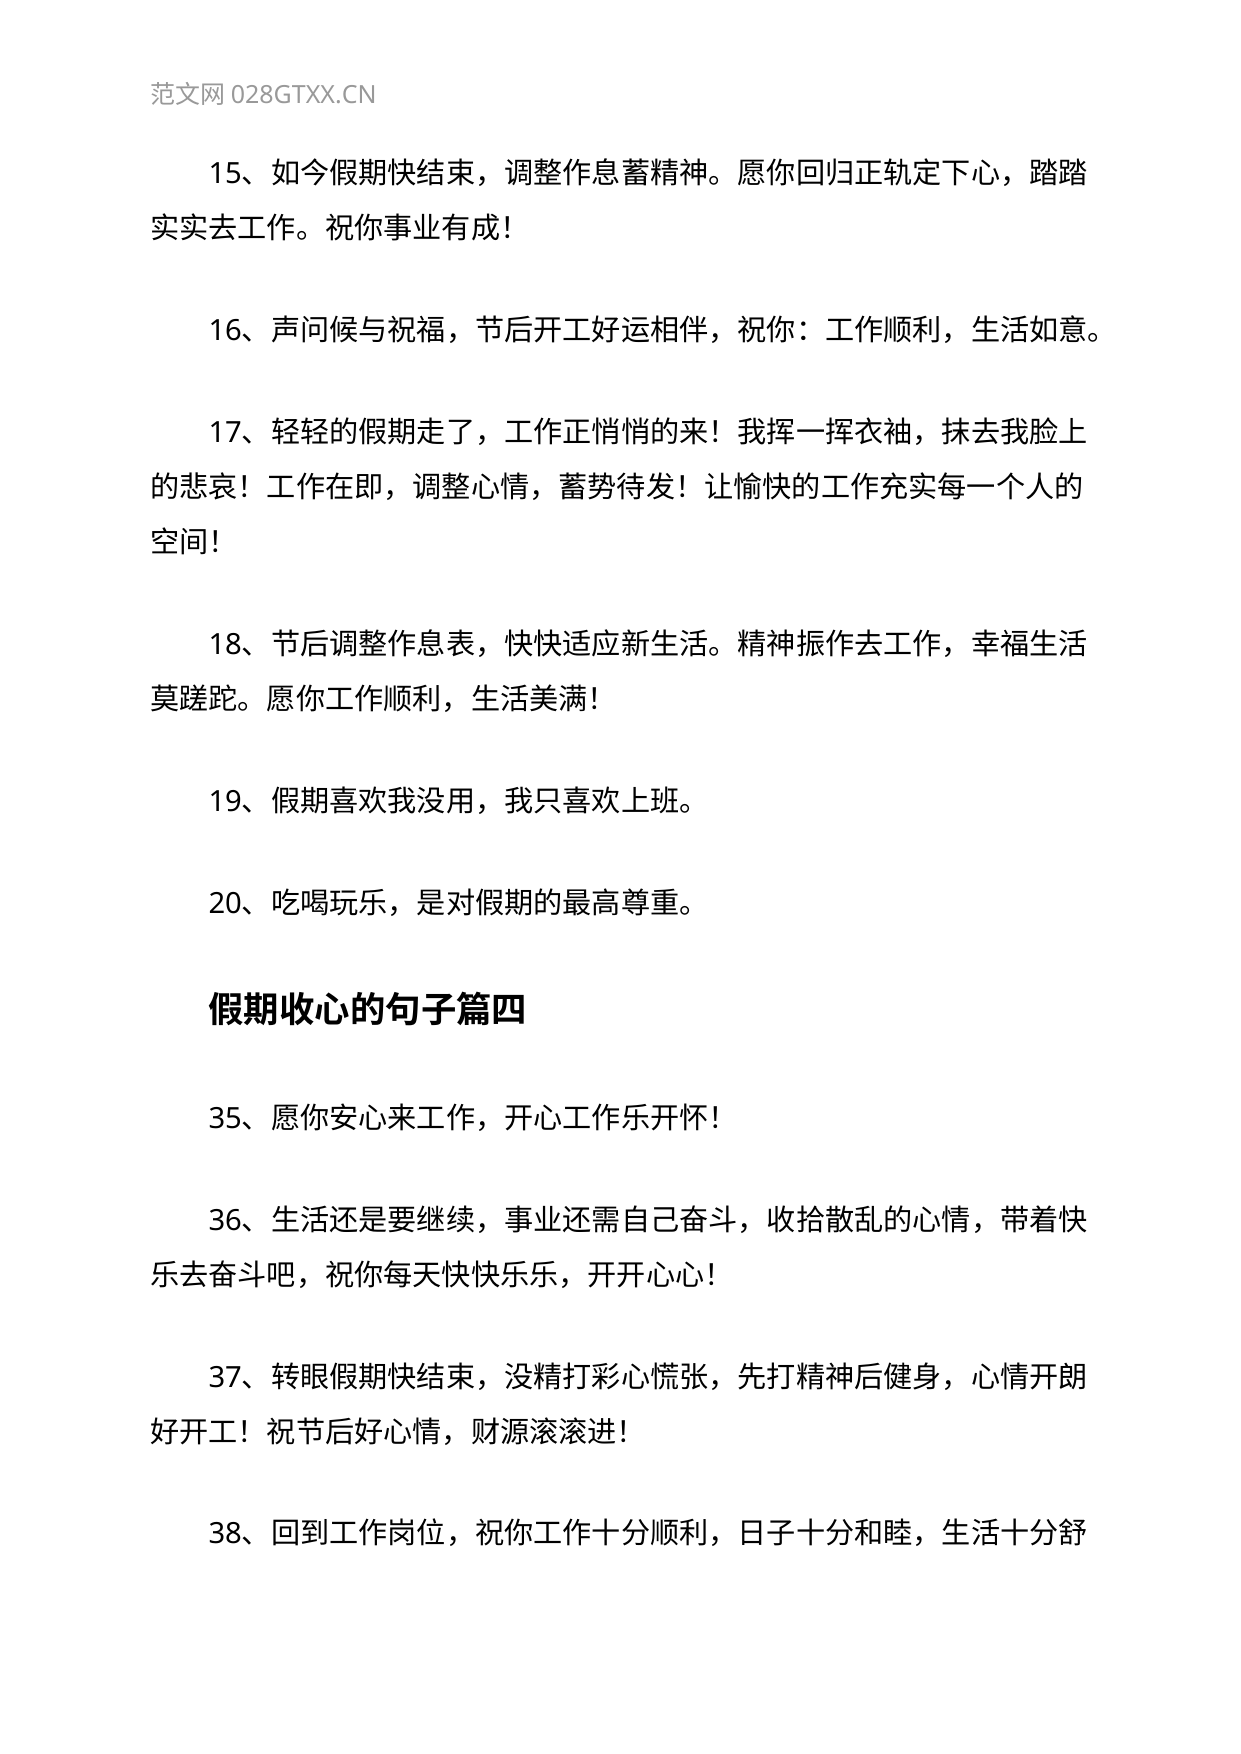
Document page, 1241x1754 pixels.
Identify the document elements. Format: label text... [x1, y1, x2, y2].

text 20、吃喝玩乐，是对假期的最高尊重。 [150, 879, 1090, 922]
text 35、愿你安心来工作，开心工作乐开怀！ [150, 1094, 1090, 1137]
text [150, 1510, 1090, 1552]
text 假期收心的句子篇四 [150, 981, 1090, 1032]
text 18、节后调整作息表，快快适应新生活。精神振作去工作，幸福生活莫蹉跎。愿你工作顺利，生活美满！ [150, 620, 1090, 718]
text 16、声问候与祝福，节后开工好运相伴，祝你：工作顺利，生活如意。 [150, 307, 1090, 349]
text 37、转眼假期快结束，没精打彩心慌张，先打精神后健身，心情开朗好开工！祝节后好心情，财源滚滚进！ [150, 1353, 1090, 1451]
text 36、生活还是要继续，事业还需自己奋斗，收拾散乱的心情，带着快乐去奋斗吧，祝你每天快快乐乐，开开心心！ [150, 1197, 1090, 1294]
text 19、假期喜欢我没用，我只喜欢上班。 [150, 777, 1090, 819]
text 17、轻轻的假期走了，工作正悄悄的来！我挥一挥衣袖，抹去我脸上的悲哀！工作在即，调整心情，蓄势待发！让愉快的工作充实每一个人的空间！ [150, 409, 1090, 561]
text 15、如今假期快结束，调整作息蓄精神。愿你回归正轨定下心，踏踏实实去工作。祝你事业有成！ [150, 150, 1090, 247]
